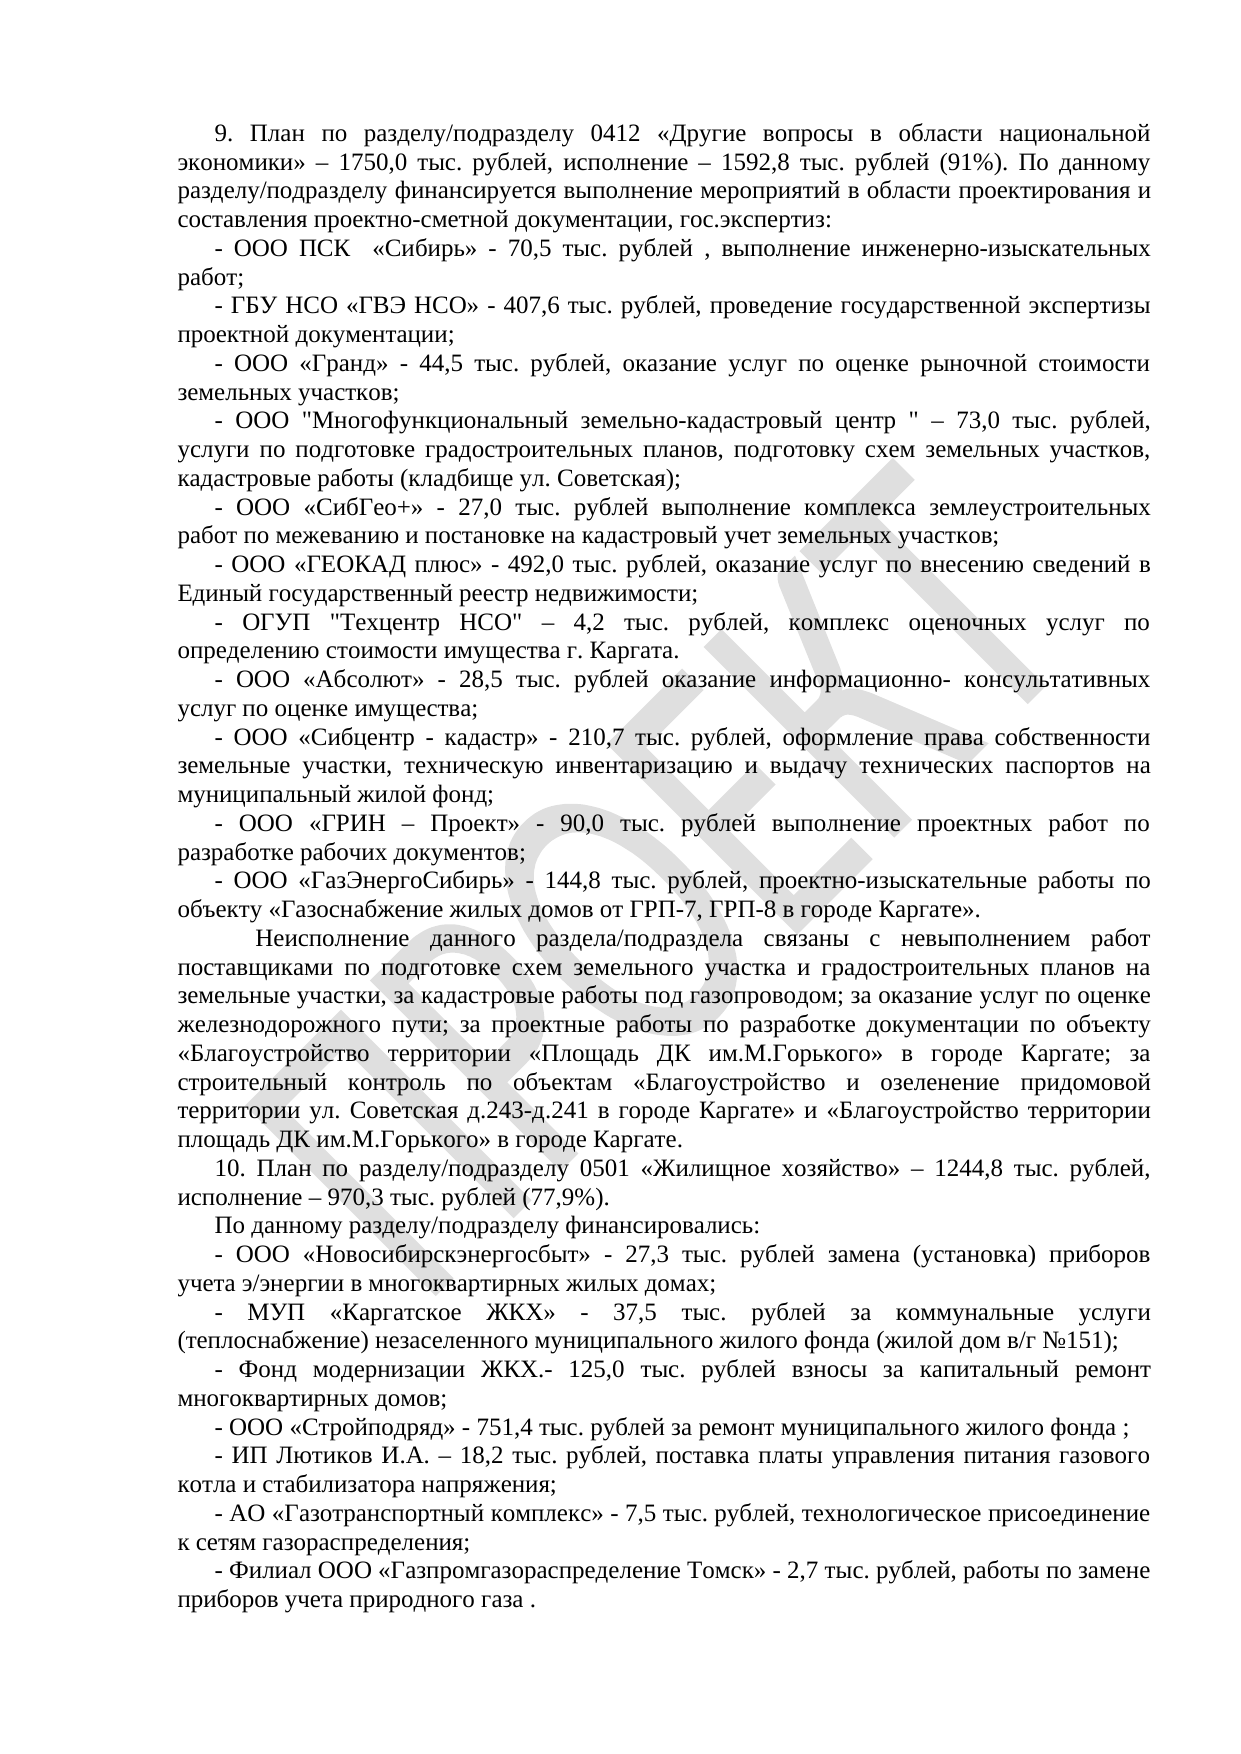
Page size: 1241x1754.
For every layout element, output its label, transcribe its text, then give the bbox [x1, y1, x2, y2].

text - АО «Газотранспортный комплекс» - 7,5 тыс. рублей, технологическое присоединение к сетям газораспределения; [177, 1498, 1152, 1556]
text - ООО ПСК «Сибирь» - 70,5 тыс. рублей , выполнение инженерно-изыскательных работ; [177, 233, 1152, 291]
text - ООО «Абсолют» - 28,5 тыс. рублей оказание информационно- консультативных услуг по оценке имущества; [177, 664, 1152, 722]
text - ООО «Гранд» - 44,5 тыс. рублей, оказание услуг по оценке рыночной стоимости земельных участков; [177, 348, 1152, 406]
text - ООО «Стройподряд» - 751,4 тыс. рублей за ремонт муниципального жилого фонда ; [177, 1412, 1152, 1441]
text - ООО «ГРИН – Проект» - 90,0 тыс. рублей выполнение проектных работ по разработке рабочих документов; [177, 808, 1152, 866]
text - Фонд модернизации ЖКХ.- 125,0 тыс. рублей взносы за капитальный ремонт многоквартирных домов; [177, 1354, 1152, 1412]
list Неисполнение данного раздела/подраздела связаны с невыполнением работ поставщиками по подготовке схем земельного участка и градостроительных планов на земельные участки, за кадастровые работы под газопроводом; за оказание услуг по оценке железнодорожного пути; за проектные работы по разработке документации по объекту «Благоустройство территории «Площадь ДК им.М.Горького» в городе Каргате; за строительный контроль по объектам «Благоустройство и озеленение придомовой территории ул. Советская д.243-д.241 в городе Каргате» и «Благоустройство территории площадь ДК им.М.Горького» в городе Каргате. [177, 923, 1152, 1153]
text 9. План по разделу/подразделу 0412 «Другие вопросы в области национальной экономики» – 1750,0 тыс. рублей, исполнение – 1592,8 тыс. рублей (91%). По данному разделу/подразделу финансируется выполнение мероприятий в области проектирования и составления проектно-сметной документации, гос.экспертиз: [177, 118, 1152, 233]
text - Филиал ООО «Газпромгазораспределение Томск» - 2,7 тыс. рублей, работы по замене приборов учета природного газа . [177, 1556, 1152, 1613]
text - ООО «ГЕОКАД плюс» - 492,0 тыс. рублей, оказание услуг по внесению сведений в Единый государственный реестр недвижимости; [177, 549, 1152, 607]
text - ООО «Сибцентр - кадастр» - 210,7 тыс. рублей, оформление права собственности земельные участки, техническую инвентаризацию и выдачу технических паспортов на муниципальный жилой фонд; [177, 722, 1152, 808]
text 10. План по разделу/подразделу 0501 «Жилищное хозяйство» – 1244,8 тыс. рублей, исполнение – 970,3 тыс. рублей (77,9%). [177, 1153, 1152, 1211]
text - МУП «Каргатское ЖКХ» - 37,5 тыс. рублей за коммунальные услуги (теплоснабжение) незаселенного муниципального жилого фонда (жилой дом в/г №151); [177, 1297, 1152, 1354]
text - ООО «СибГео+» - 27,0 тыс. рублей выполнение комплекса землеустроительных работ по межеванию и постановке на кадастровый учет земельных участков; [177, 492, 1152, 549]
text - ИП Лютиков И.А. – 18,2 тыс. рублей, поставка платы управления питания газового котла и стабилизатора напряжения; [177, 1441, 1152, 1498]
text - ООО «ГазЭнергоСибирь» - 144,8 тыс. рублей, проектно-изыскательные работы по объекту «Газоснабжение жилых домов от ГРП-7, ГРП-8 в городе Каргате». [177, 866, 1152, 923]
text По данному разделу/подразделу финансировались: [177, 1211, 1152, 1239]
text - ООО «Новосибирскэнергосбыт» - 27,3 тыс. рублей замена (установка) приборов учета э/энергии в многоквартирных жилых домах; [177, 1239, 1152, 1297]
text - ОГУП "Техцентр НСО" – 4,2 тыс. рублей, комплекс оценочных услуг по определению стоимости имущества г. Каргата. [177, 607, 1152, 664]
text - ГБУ НСО «ГВЭ НСО» - 407,6 тыс. рублей, проведение государственной экспертизы проектной документации; [177, 291, 1152, 348]
text - ООО "Многофункциональный земельно-кадастровый центр " – 73,0 тыс. рублей, услуги по подготовке градостроительных планов, подготовку схем земельных участков, кадастровые работы (кладбище ул. Советская); [177, 406, 1152, 492]
